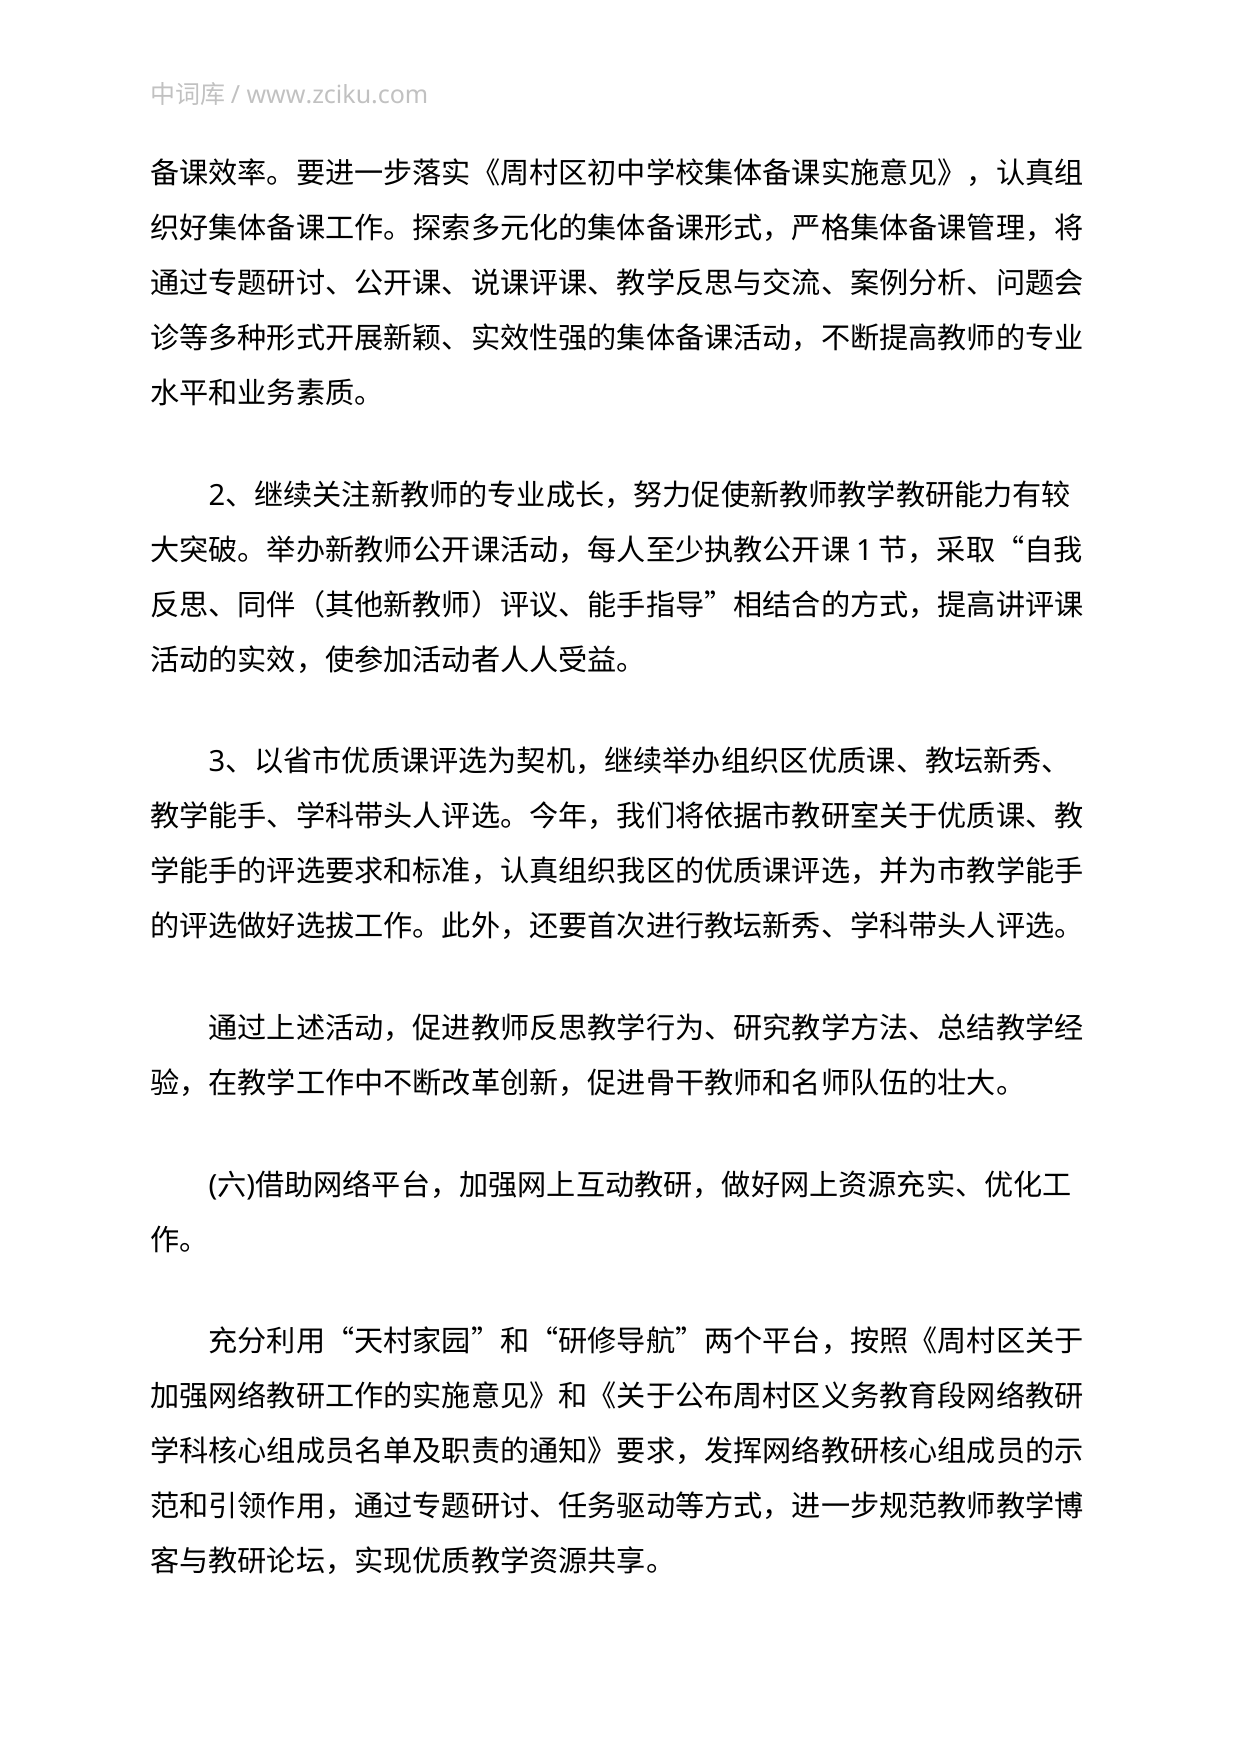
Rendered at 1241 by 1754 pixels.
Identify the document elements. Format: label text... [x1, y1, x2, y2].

text (六)借助网络平台，加强网上互动教研，做好网上资源充实、优化工作。 [150, 1161, 1090, 1258]
text 3、以省市优质课评选为契机，继续举办组织区优质课、教坛新秀、教学能手、学科带头人评选。今年，我们将依据市教研室关于优质课、教学能手的评选要求和标准，认真组织我区的优质课评选，并为市教学能手的评选做好选拔工作。此外，还要首次进行教坛新秀、学科带头人评选。 [150, 738, 1090, 945]
text 充分利用“天村家园”和“研修导航”两个平台，按照《周村区关于加强网络教研工作的实施意见》和《关于公布周村区义务教育段网络教研学科核心组成员名单及职责的通知》要求，发挥网络教研核心组成员的示范和引领作用，通过专题研讨、任务驱动等方式，进一步规范教师教学博客与教研论坛，实现优质教学资源共享。 [150, 1318, 1090, 1580]
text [150, 150, 1090, 412]
text 通过上述活动，促进教师反思教学行为、研究教学方法、总结教学经验，在教学工作中不断改革创新，促进骨干教师和名师队伍的壮大。 [150, 1004, 1090, 1102]
text 2、继续关注新教师的专业成长，努力促使新教师教学教研能力有较大突破。举办新教师公开课活动，每人至少执教公开课1节，采取“自我反思、同伴（其他新教师）评议、能手指导”相结合的方式，提高讲评课活动的实效，使参加活动者人人受益。 [150, 471, 1090, 678]
